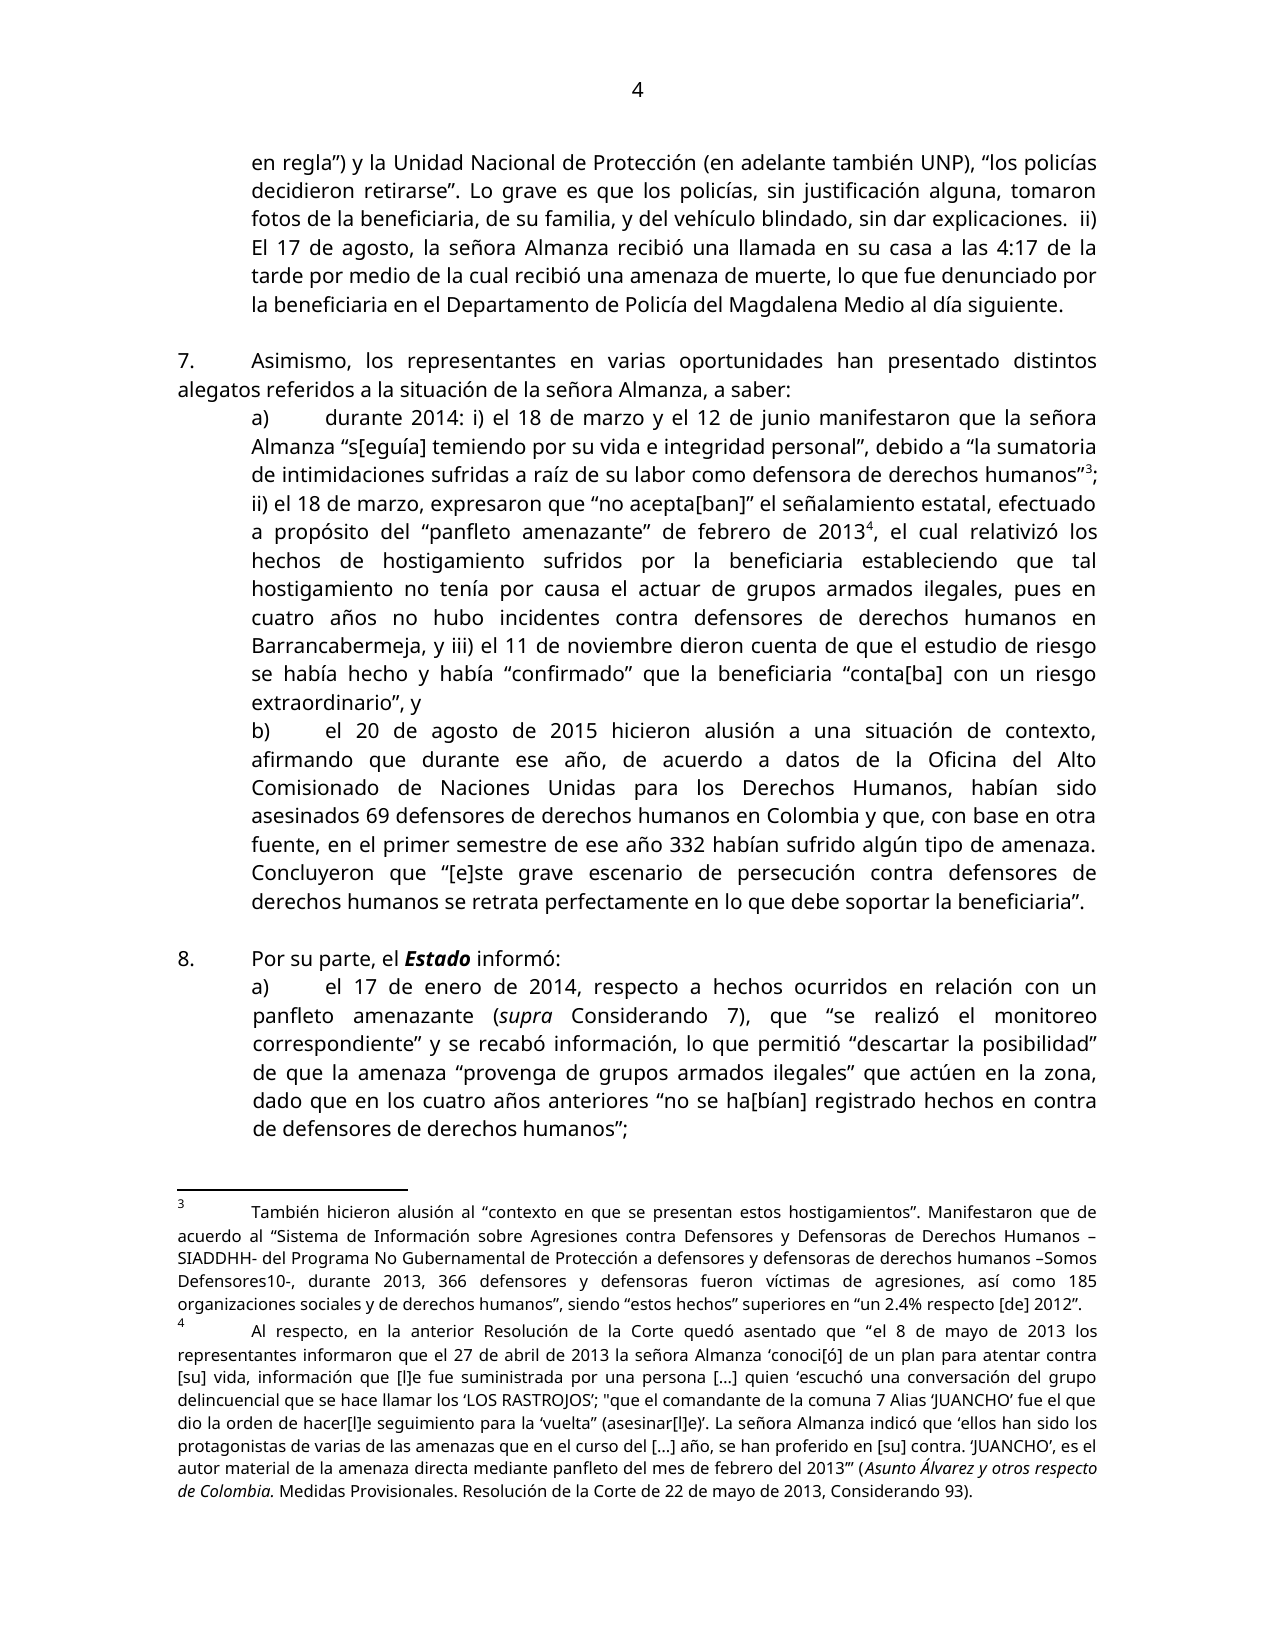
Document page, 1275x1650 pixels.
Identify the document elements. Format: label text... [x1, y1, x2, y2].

list Asimismo, los representantes en varias oportunidades han presentado distintos alegatos referidos a la situación de la señora Almanza, a saber: [177, 347, 1098, 403]
list el 17 de enero de 2014, respecto a hechos ocurridos en relación con un panfleto amenazante (supra Considerando 7), que “se realizó el monitoreo correspondiente” y se recabó información, lo que permitió “descartar la posibilidad” de que la amenaza “provenga de grupos armados ilegales” que actúen en la zona, dado que en los cuatro años anteriores “no se ha[bían] registrado hechos en contra de defensores de derechos humanos”; [251, 972, 1098, 1143]
list Por su parte, el Estado informó: [177, 944, 1098, 972]
list durante 2014: i) el 18 de marzo y el 12 de junio manifestaron que la señora Almanza “s[eguía] temiendo por su vida e integridad personal”, debido a “la sumatoria de intimidaciones sufridas a raíz de su labor como defensora de derechos humanos”; ii) el 18 de marzo, expresaron que “no acepta[ban]” el señalamiento estatal, efectuado a propósito del “panfleto amenazante” de febrero de 2013, el cual relativizó los hechos de hostigamiento sufridos por la beneficiaria estableciendo que tal hostigamiento no tenía por causa el actuar de grupos armados ilegales, pues en cuatro años no hubo incidentes contra defensores de derechos humanos en Barrancabermeja, y iii) el 11 de noviembre dieron cuenta de que el estudio de riesgo se había hecho y había “confirmado” que la beneficiaria “conta[ba] con un riesgo extraordinario”, y [251, 403, 1098, 716]
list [251, 148, 1098, 318]
list el 20 de agosto de 2015 hicieron alusión a una situación de contexto, afirmando que durante ese año, de acuerdo a datos de la Oficina del Alto Comisionado de Naciones Unidas para los Derechos Humanos, habían sido asesinados 69 defensores de derechos humanos en Colombia y que, con base en otra fuente, en el primer semestre de ese año 332 habían sufrido algún tipo de amenaza. Concluyeron que “[e]ste grave escenario de persecución contra defensores de derechos humanos se retrata perfectamente en lo que debe soportar la beneficiaria”. [251, 716, 1098, 915]
